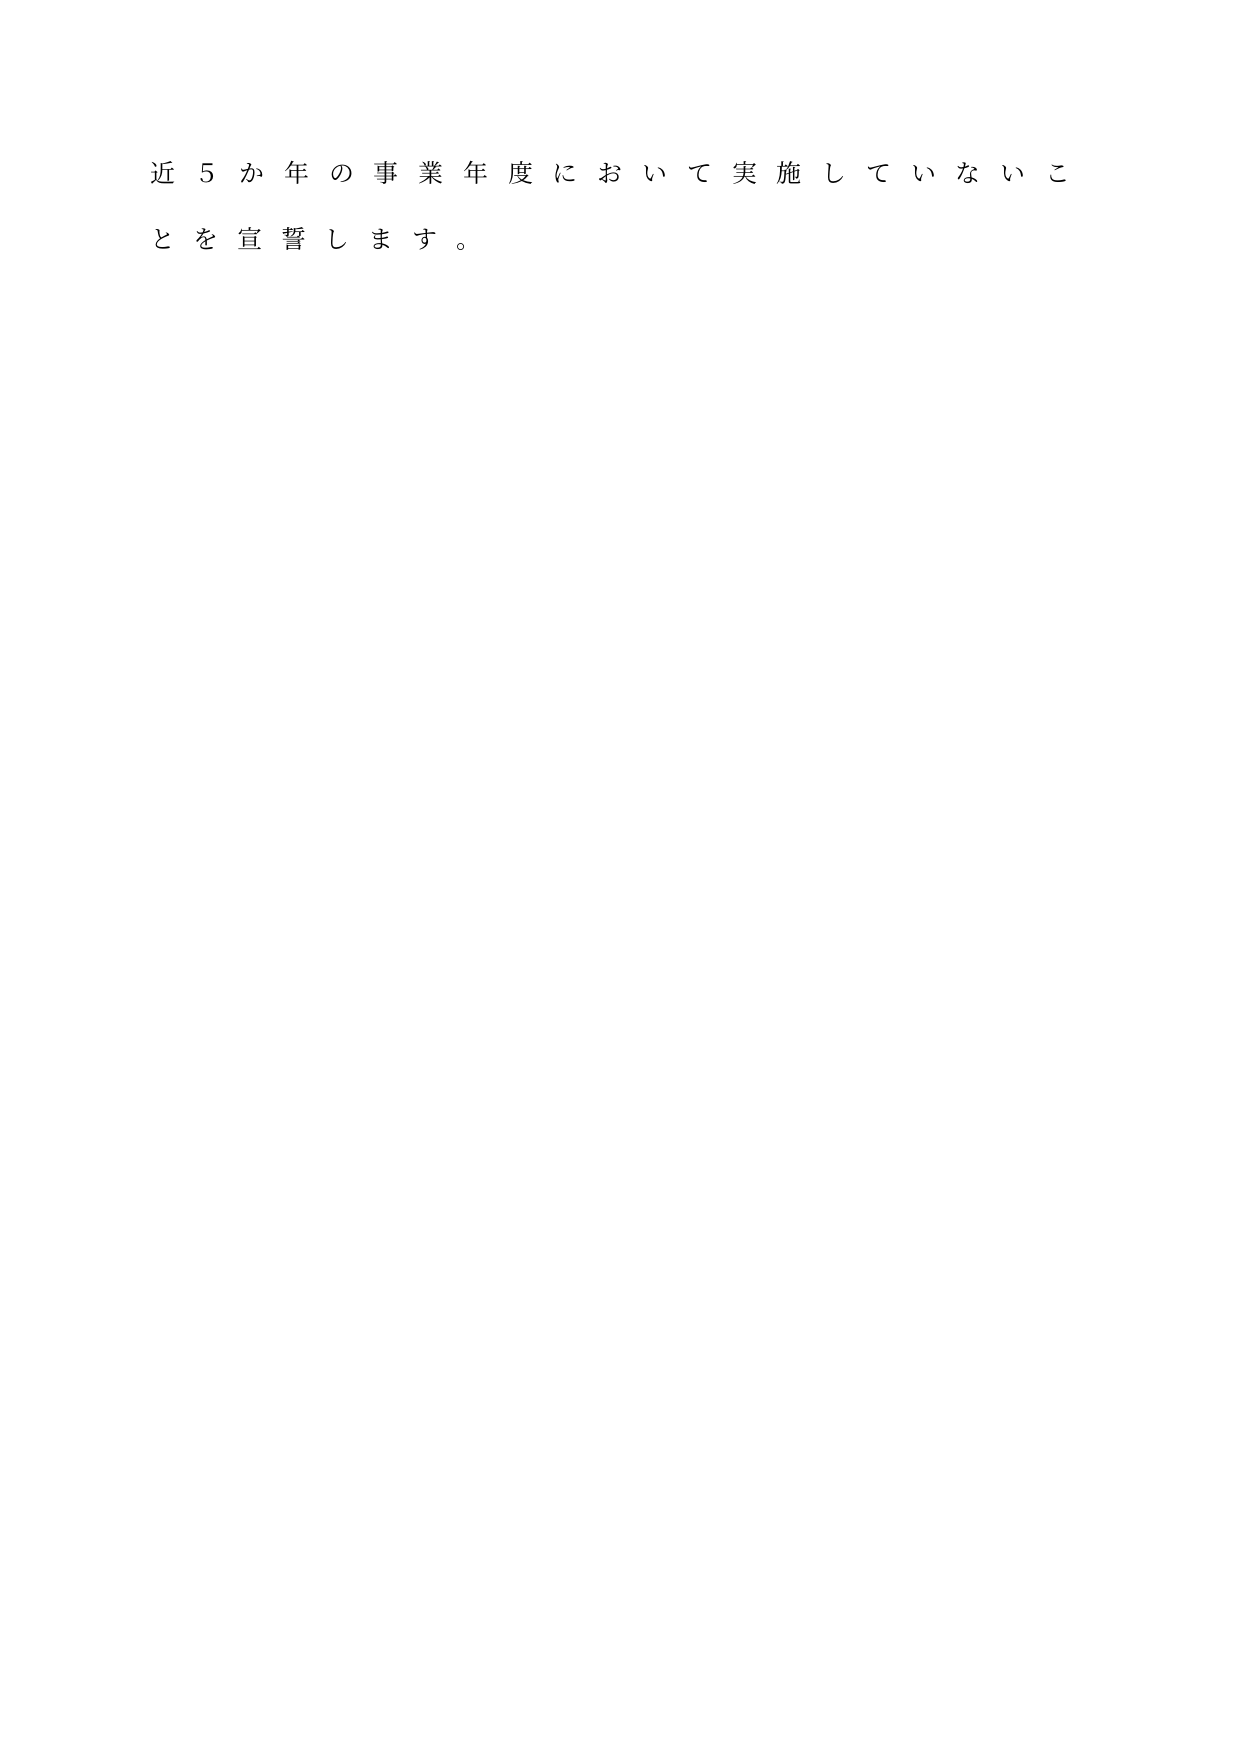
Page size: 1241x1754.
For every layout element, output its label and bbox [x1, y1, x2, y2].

text [150, 139, 1090, 271]
